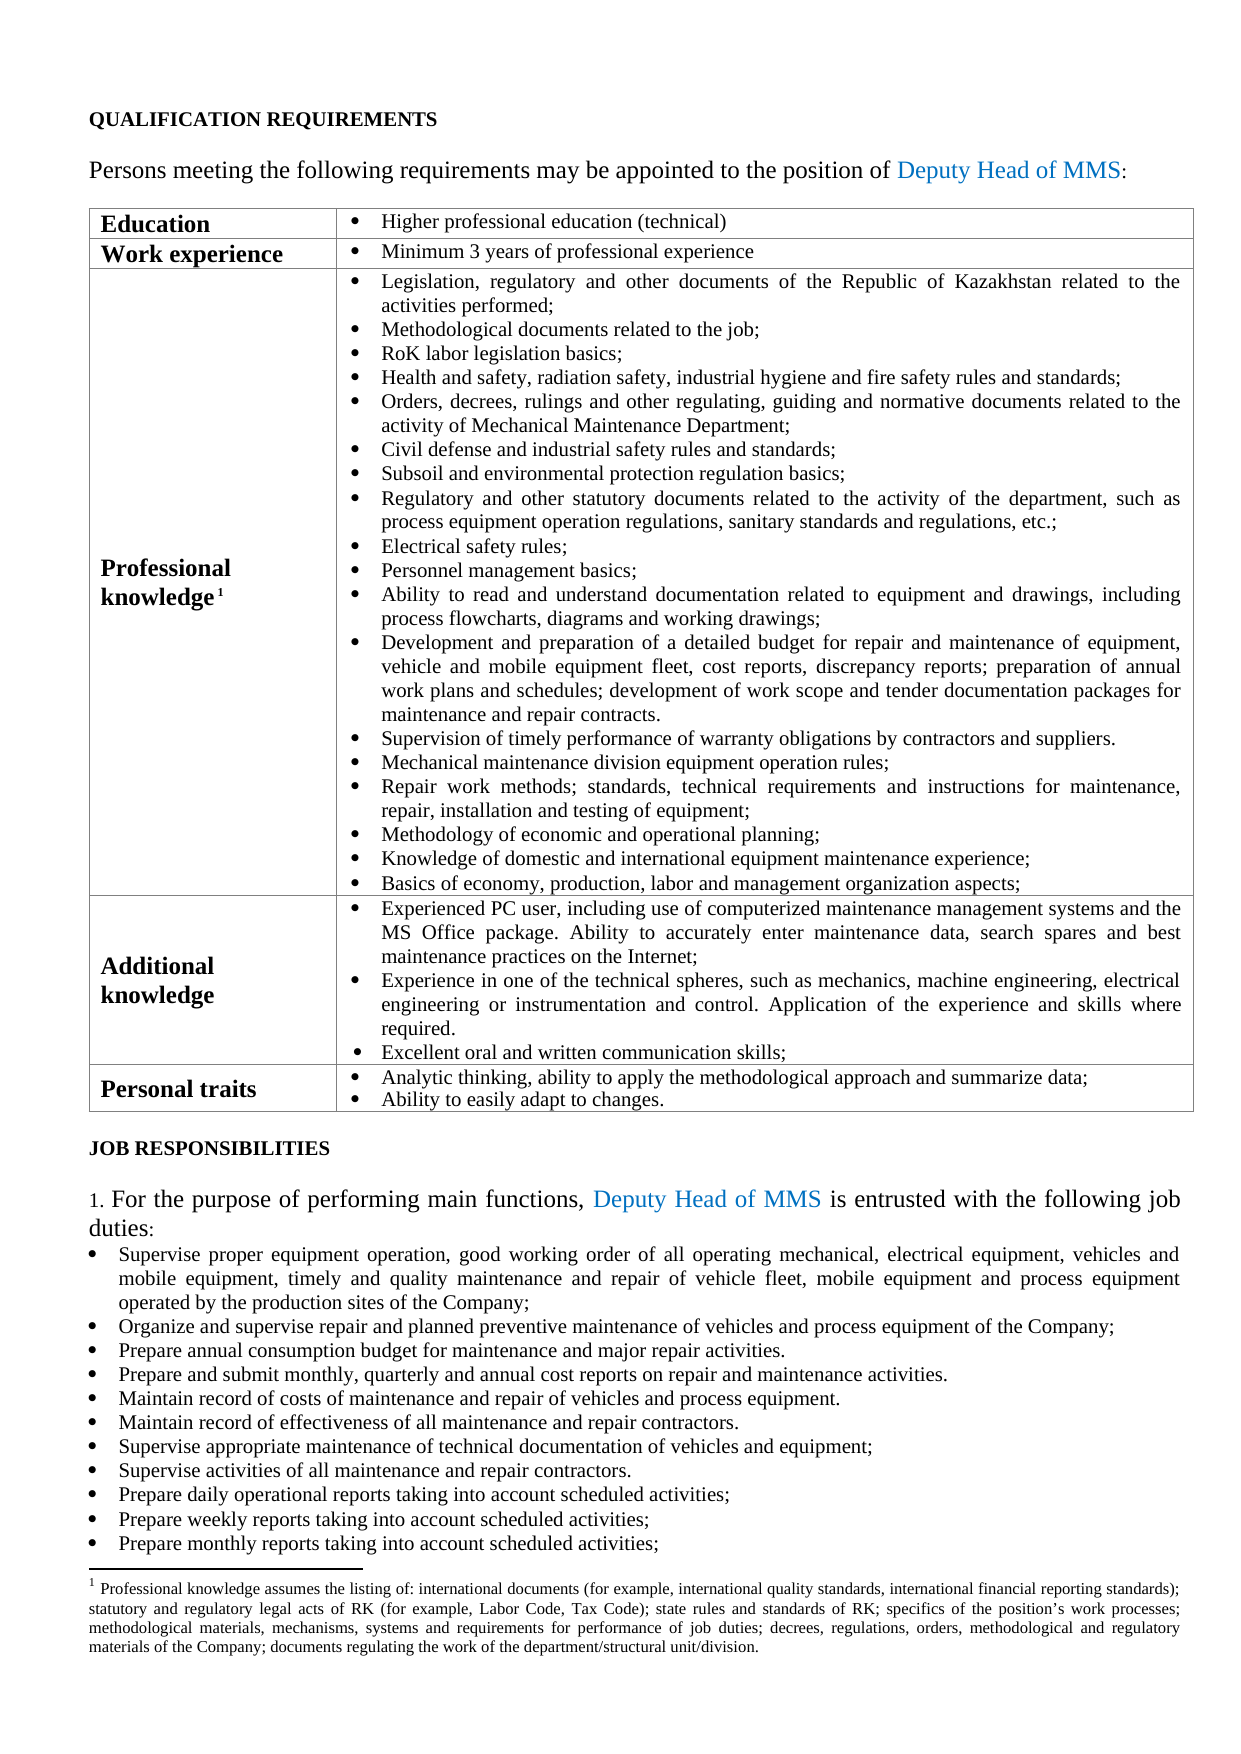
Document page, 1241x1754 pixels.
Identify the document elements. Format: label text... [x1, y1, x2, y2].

list Prepare weekly reports taking into account scheduled activities; [89, 1506, 1181, 1531]
table_cell Minimum 3 years of professional experience [337, 239, 1193, 268]
list Maintain record of effectiveness of all maintenance and repair contractors. [89, 1410, 1181, 1434]
table_header Education [90, 209, 336, 238]
list QUALIFICATION REQUIREMENTS [89, 107, 1181, 131]
list JOB RESPONSIBILITIES [89, 1136, 1181, 1160]
list Prepare daily operational reports taking into account scheduled activities; [89, 1482, 1181, 1506]
list Supervise proper equipment operation, good working order of all operating mechanical, electrical equipment, vehicles and mobile equipment, timely and quality maintenance and repair of vehicle fleet, mobile equipment and process equipment operated by the production sites of the Company; [89, 1242, 1181, 1314]
list Supervise appropriate maintenance of technical documentation of vehicles and equipment; [89, 1434, 1181, 1458]
list Prepare monthly reports taking into account scheduled activities; [89, 1531, 1181, 1554]
list Organize and supervise repair and planned preventive maintenance of vehicles and process equipment of the Company; [89, 1314, 1181, 1338]
table_cell Analytic thinking, ability to apply the methodological approach and summarize data; Ability to easily adapt to changes. [337, 1065, 1193, 1111]
list Supervise activities of all maintenance and repair contractors. [89, 1458, 1181, 1482]
table_header Higher professional education (technical) [337, 209, 1193, 238]
table_cell Work experience [90, 239, 336, 268]
table_cell Professional knowledge [90, 269, 336, 894]
text Persons meeting the following requirements may be appointed to the position of Deputy Head of MMS: [89, 155, 1181, 184]
list Prepare annual consumption budget for maintenance and major repair activities. [89, 1338, 1181, 1362]
table_cell Legislation, regulatory and other documents of the Republic of Kazakhstan related to the activities performed; Methodological documents related to the job; RoK labor legislation basics; Health and safety, radiation safety, industrial hygiene and fire safety rules and standards; Orders, decrees, rulings and other regulating, guiding and normative documents related to the activity of Mechanical Maintenance Department; Civil defense and industrial safety rules and standards; Subsoil and environmental protection regulation basics; Regulatory and other statutory documents related to the activity of the department, such as process equipment operation regulations, sanitary standards and regulations, etc.; Electrical safety rules; Personnel management basics; Ability to read and understand documentation related to equipment and drawings, including process flowcharts, diagrams and working drawings; Development and preparation of a detailed budget for repair and maintenance of equipment, vehicle and mobile equipment fleet, cost reports, discrepancy reports; preparation of annual work plans and schedules; development of work scope and tender documentation packages for maintenance and repair contracts. Supervision of timely performance of warranty obligations by contractors and suppliers. Mechanical maintenance division equipment operation rules; Repair work methods; standards, technical requirements and instructions for maintenance, repair, installation and testing of equipment; Methodology of economic and operational planning; Knowledge of domestic and international equipment maintenance experience; Basics of economy, production, labor and management organization aspects; [337, 269, 1193, 894]
list Prepare and submit monthly, quarterly and annual cost reports on repair and maintenance activities. [89, 1362, 1181, 1386]
text 1. For the purpose of performing main functions, Deputy Head of MMS is entrusted with the following job duties: [89, 1184, 1181, 1242]
table_cell Additional knowledge [90, 896, 336, 1064]
list Maintain record of costs of maintenance and repair of vehicles and process equipment. [89, 1386, 1181, 1410]
table_cell Personal traits [90, 1065, 336, 1111]
table_cell Experienced PC user, including use of computerized maintenance management systems and the MS Office package. Ability to accurately enter maintenance data, search spares and best maintenance practices on the Internet; Experience in one of the technical spheres, such as mechanics, machine engineering, electrical engineering or instrumentation and control. Application of the experience and skills where required. Excellent oral and written communication skills; [337, 896, 1193, 1064]
